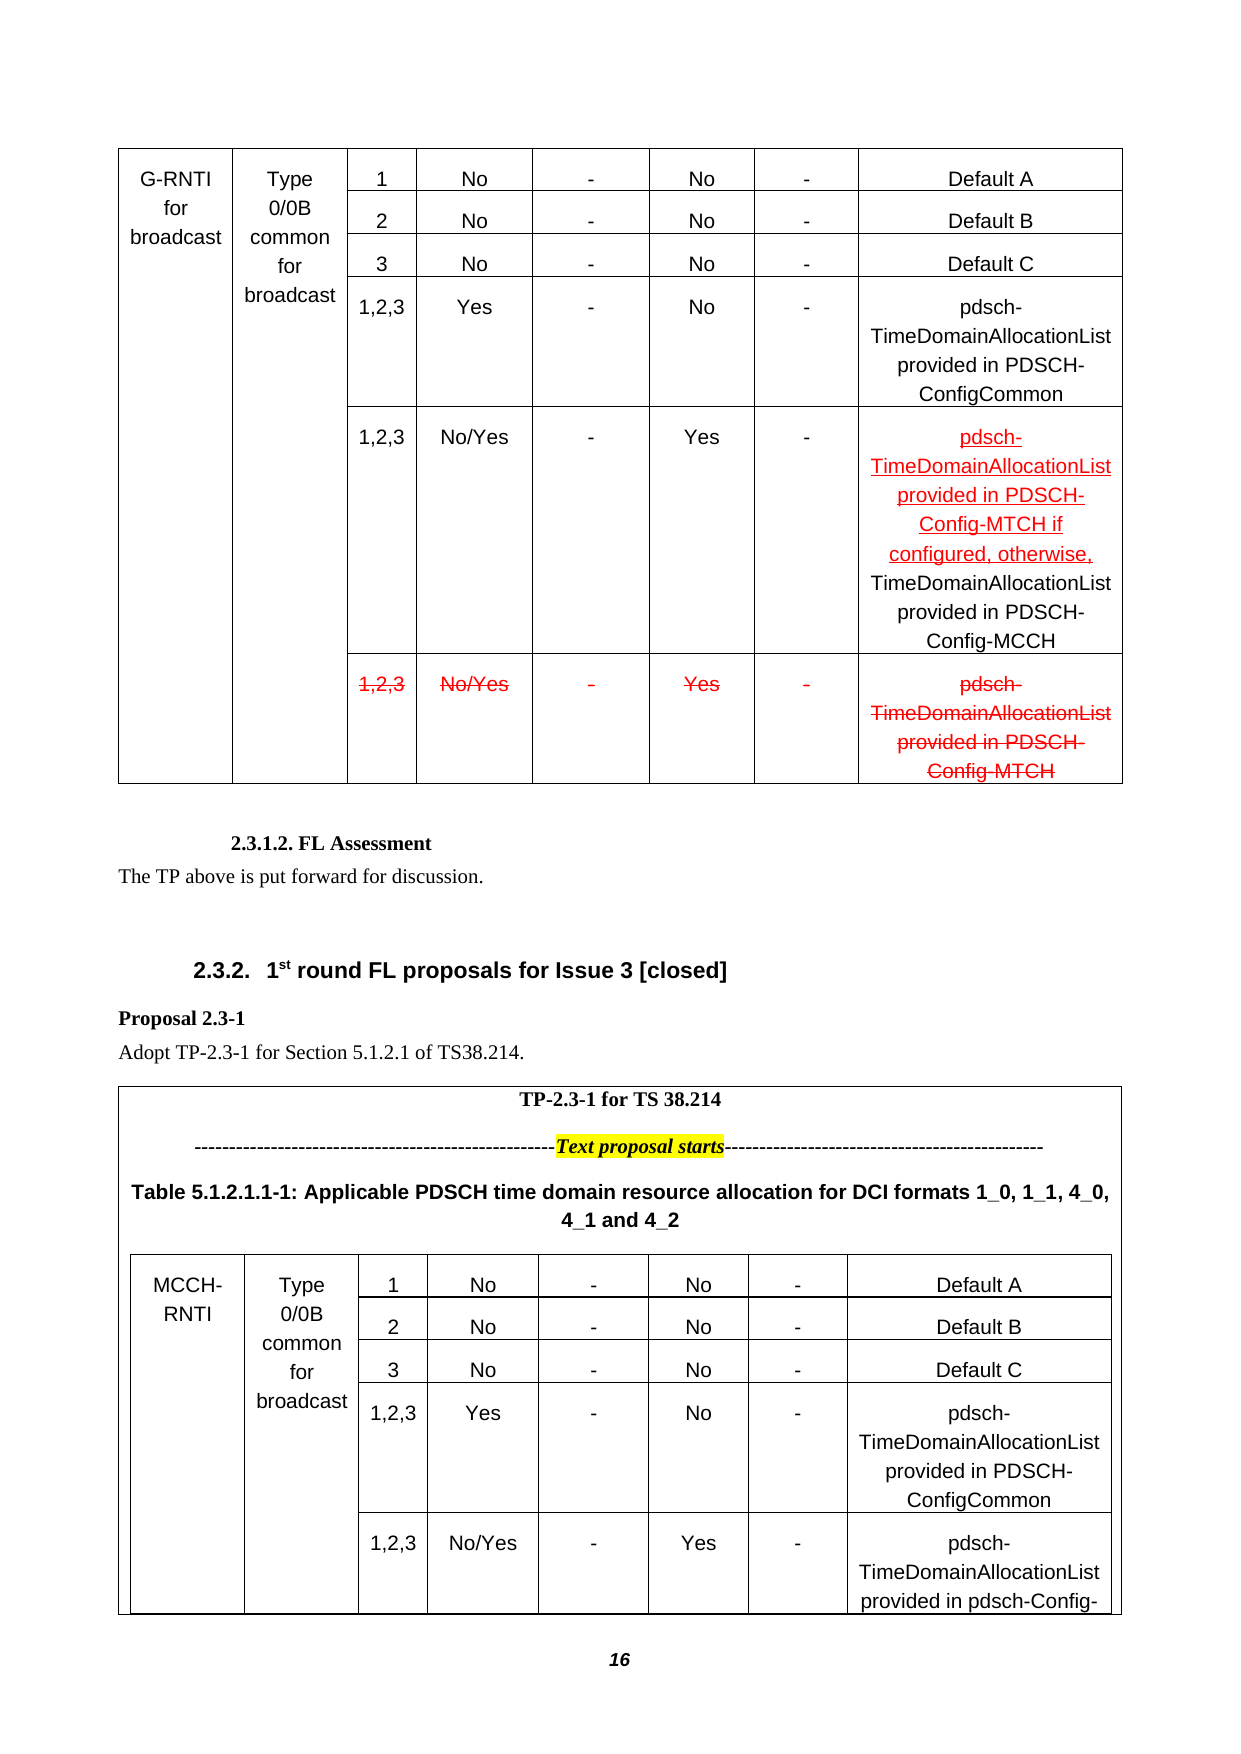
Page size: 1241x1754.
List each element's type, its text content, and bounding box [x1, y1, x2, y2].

table_cell - [755, 191, 858, 233]
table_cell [859, 277, 1122, 406]
table_cell No [650, 191, 754, 233]
table_cell 3 [348, 234, 416, 276]
table_cell No [650, 277, 754, 406]
table_cell No [417, 149, 532, 190]
table_cell 1,2,3 [348, 407, 416, 653]
table_cell No [650, 234, 754, 276]
table_cell - [533, 149, 649, 190]
table_cell - [755, 654, 858, 783]
table_cell - [533, 277, 649, 406]
table_cell - [533, 407, 649, 653]
table_cell - [755, 234, 858, 276]
table_cell No [417, 191, 532, 233]
table_cell Yes [417, 277, 532, 406]
table_cell 1,2,3 [348, 654, 416, 783]
table_cell - [533, 191, 649, 233]
table_cell Yes [650, 654, 754, 783]
table_cell - [755, 407, 858, 653]
table_cell No/Yes [417, 407, 532, 653]
subtitle 1st round FL proposals for Issue 3 [closed] [193, 957, 1122, 983]
table_cell 2 [348, 191, 416, 233]
text The TP above is put forward for discussion. [118, 864, 1122, 888]
subtitle Proposal 2.3-1 [118, 1006, 1122, 1030]
table_cell No [417, 234, 532, 276]
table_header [119, 1087, 1121, 1614]
table_cell - [533, 234, 649, 276]
table_cell - [755, 277, 858, 406]
table_cell Type 0/0B common for broadcast [233, 149, 347, 783]
table_cell Default C [859, 234, 1122, 276]
table_cell 1,2,3 [348, 277, 416, 406]
table_cell No [650, 149, 754, 190]
table_cell pdsch-TimeDomainAllocationList provided in PDSCH-Config-MTCH if configured, otherwise, TimeDomainAllocationList provided in PDSCH-Config-MCCH [859, 407, 1122, 653]
table_cell - [533, 654, 649, 783]
subtitle FL Assessment [231, 831, 1122, 854]
table_cell Default A [859, 149, 1122, 190]
table_cell - [755, 149, 858, 190]
table_cell 1 [348, 149, 416, 190]
table_cell pdsch-TimeDomainAllocationList provided in PDSCH-Config-MTCH [859, 654, 1122, 783]
table_cell No/Yes [417, 654, 532, 783]
table_cell G-RNTI for broadcast [119, 149, 232, 783]
table_cell Yes [650, 407, 754, 653]
table_cell Default B [859, 191, 1122, 233]
text Adopt TP-2.3-1 for Section 5.1.2.1 of TS38.214. [118, 1040, 1122, 1064]
